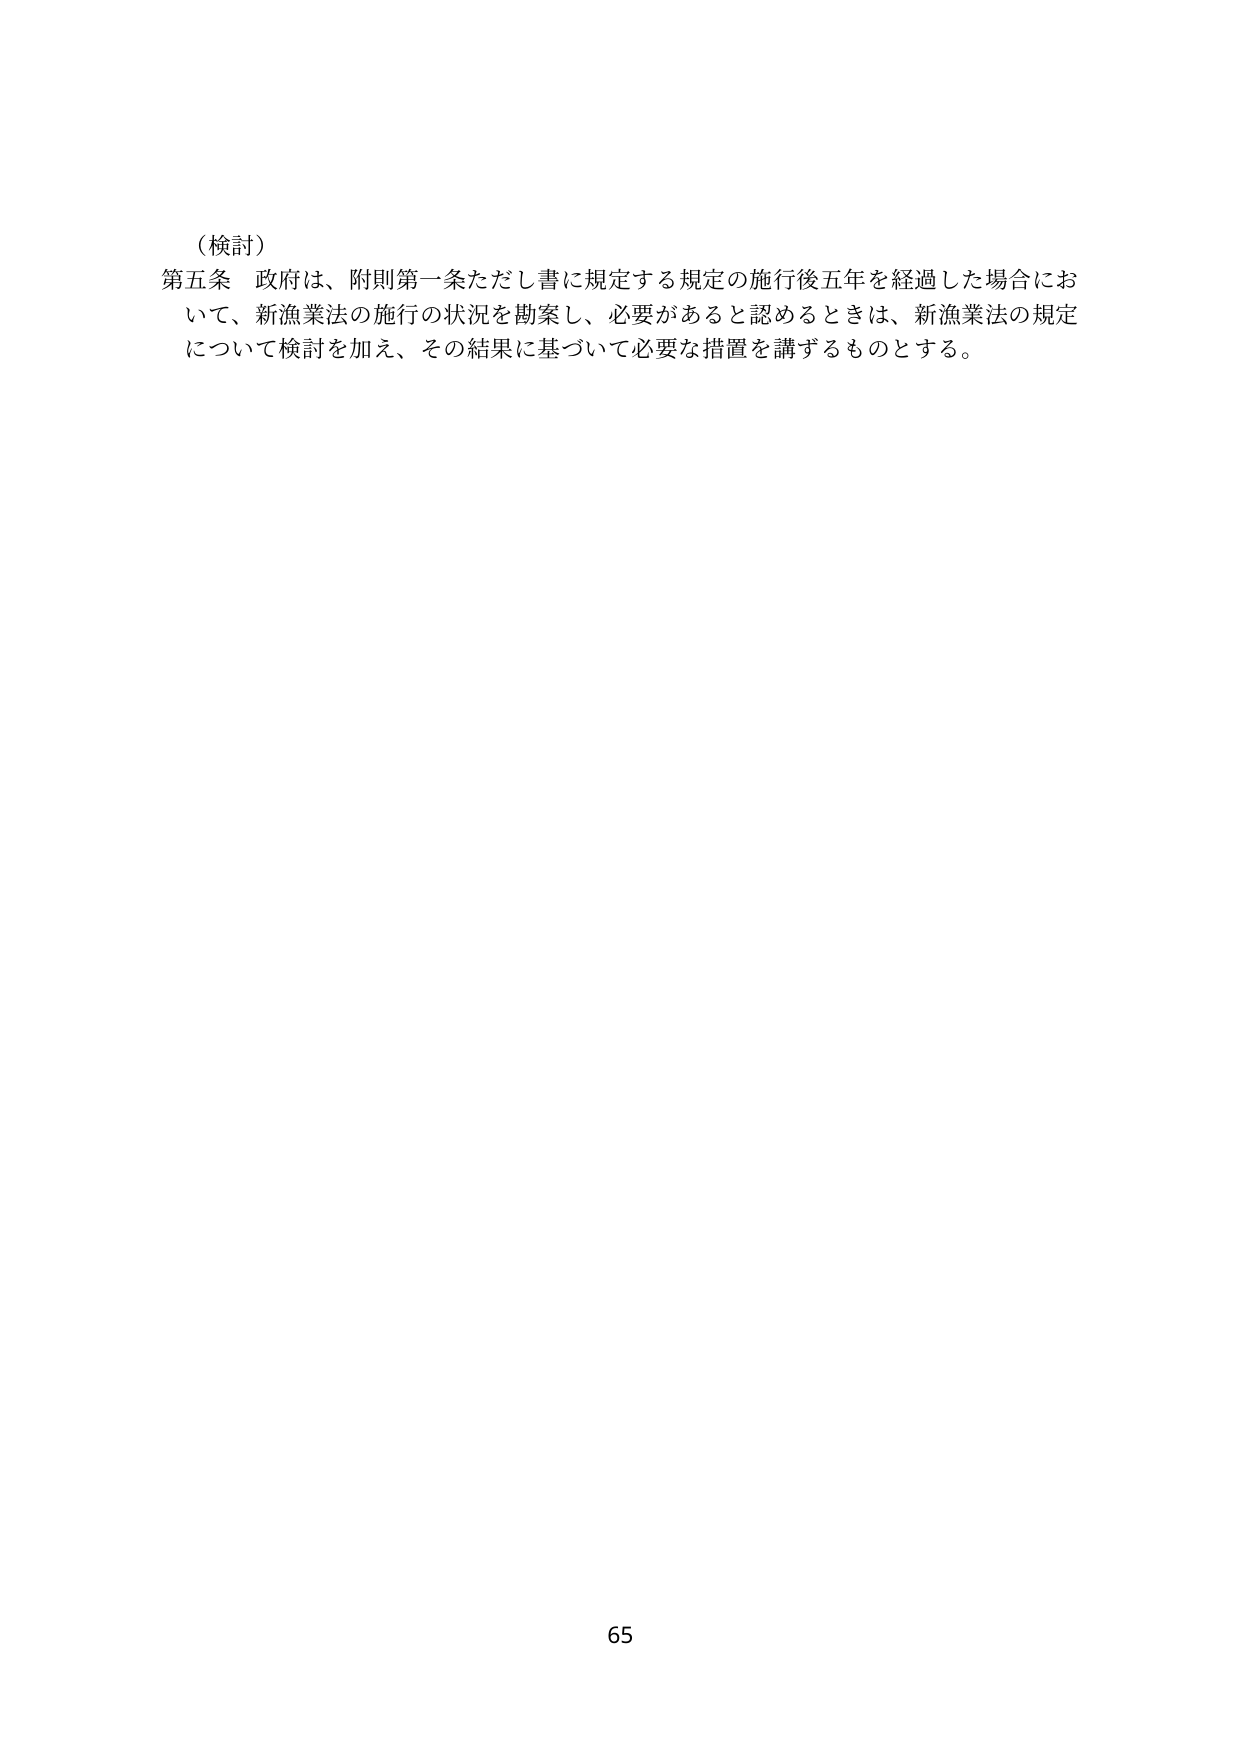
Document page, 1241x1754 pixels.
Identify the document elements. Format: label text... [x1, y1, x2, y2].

text （検討） [184, 228, 1079, 262]
text 第五条 政府は、附則第一条ただし書に規定する規定の施行後五年を経過した場合において、新漁業法の施行の状況を勘案し、必要があると認めるときは、新漁業法の規定について検討を加え、その結果に基づいて必要な措置を講ずるものとする。 [161, 262, 1079, 364]
